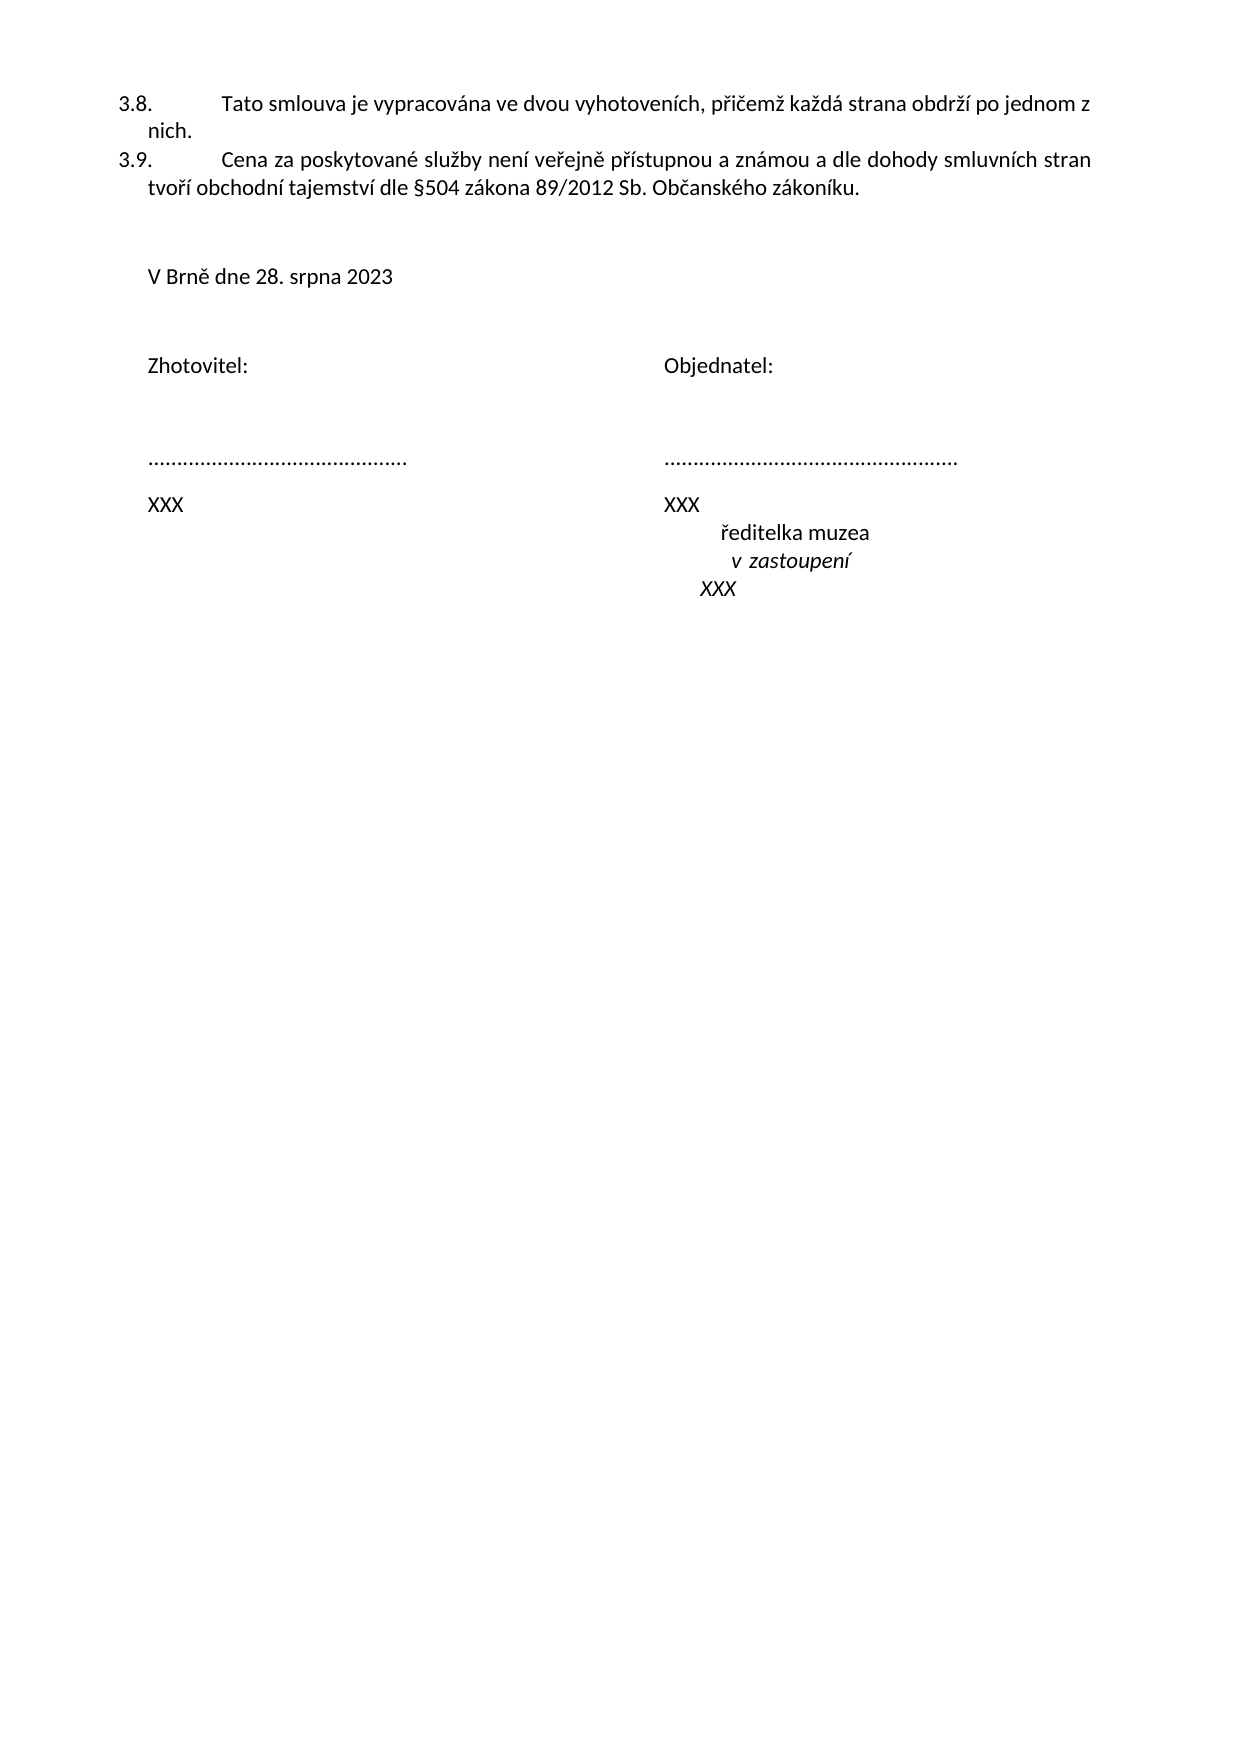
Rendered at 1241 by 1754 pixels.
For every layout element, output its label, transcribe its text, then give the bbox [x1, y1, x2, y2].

text v zastoupení [148, 546, 1093, 574]
list Tato smlouva je vypracována ve dvou vyhotoveních, přičemž každá strana obdrží po jednom z nich. [118, 89, 1093, 145]
text XXX [148, 574, 1093, 602]
text Zhotovitel: Objednatel: [148, 351, 1093, 379]
list Cena za poskytované služby není veřejně přístupnou a známou a dle dohody smluvních stran tvoří obchodní tajemství dle §504 zákona 89/2012 Sb. Občanského zákoníku. [118, 145, 1093, 201]
text ředitelka muzea [148, 518, 1093, 546]
text ............................................. ................................................... [148, 443, 1093, 471]
text XXX XXX [148, 490, 1093, 518]
text V Brně dne 28. srpna 2023 [148, 262, 1093, 290]
